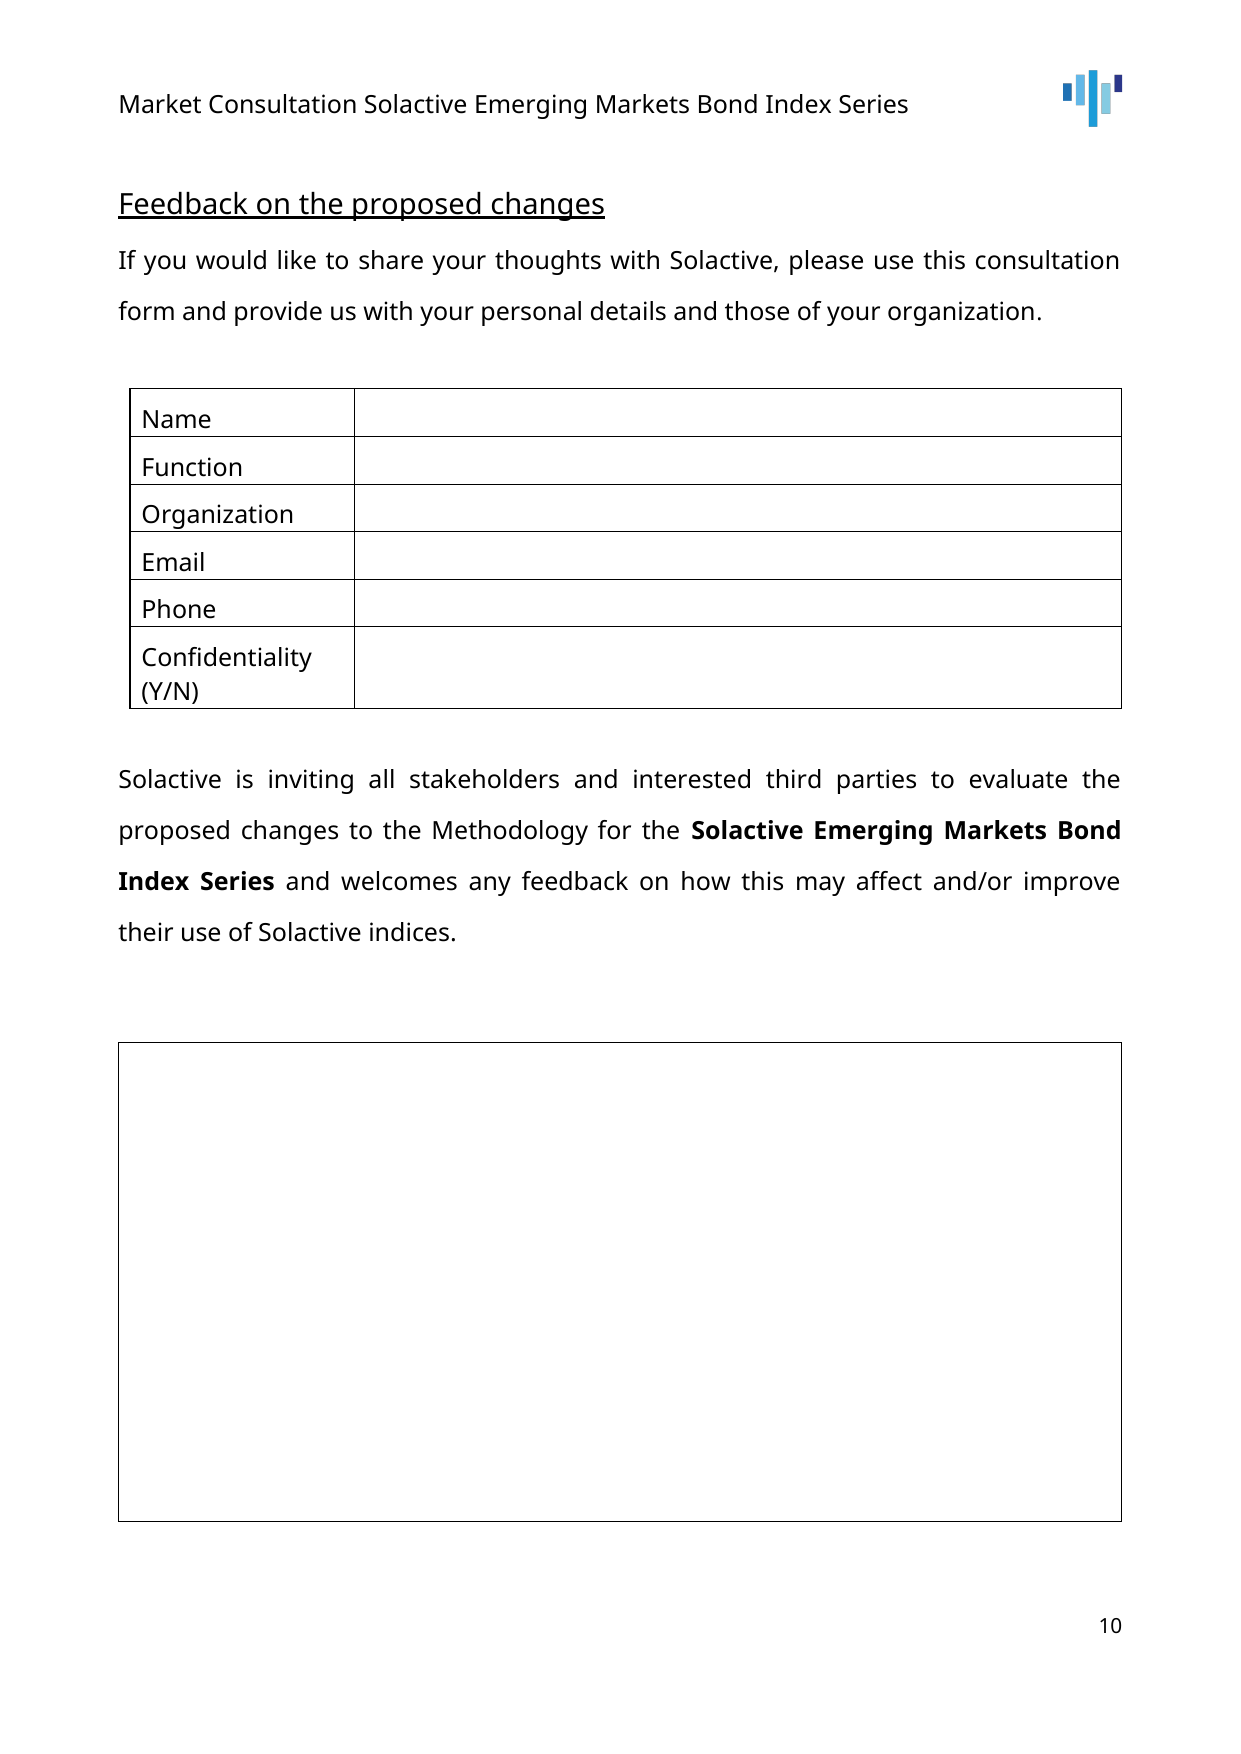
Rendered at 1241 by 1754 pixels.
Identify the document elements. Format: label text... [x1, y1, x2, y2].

table_cell Function [131, 437, 354, 483]
picture [1063, 70, 1123, 127]
table_header [119, 1043, 1121, 1521]
text Solactive is inviting all stakeholders and interested third parties to evaluate the proposed changes to the Methodology for the Solactive Emerging Markets Bond Index Series and welcomes any feedback on how this may affect and/or improve their use of Solactive indices. [118, 762, 1122, 949]
table_cell Phone [131, 580, 354, 626]
table_cell [355, 532, 1121, 579]
table_cell [355, 437, 1121, 483]
table_header [355, 389, 1121, 436]
table_cell [355, 580, 1121, 626]
table_header Name [131, 389, 354, 436]
text Feedback on the proposed changes [118, 183, 1122, 223]
table_cell [355, 485, 1121, 531]
table_cell [355, 627, 1121, 708]
table_cell Confidentiality (Y/N) [131, 627, 354, 708]
text If you would like to share your thoughts with Solactive, please use this consultation form and provide us with your personal details and those of your organization. [118, 242, 1122, 327]
table_cell Organization [131, 485, 354, 531]
table_cell Email [131, 532, 354, 579]
